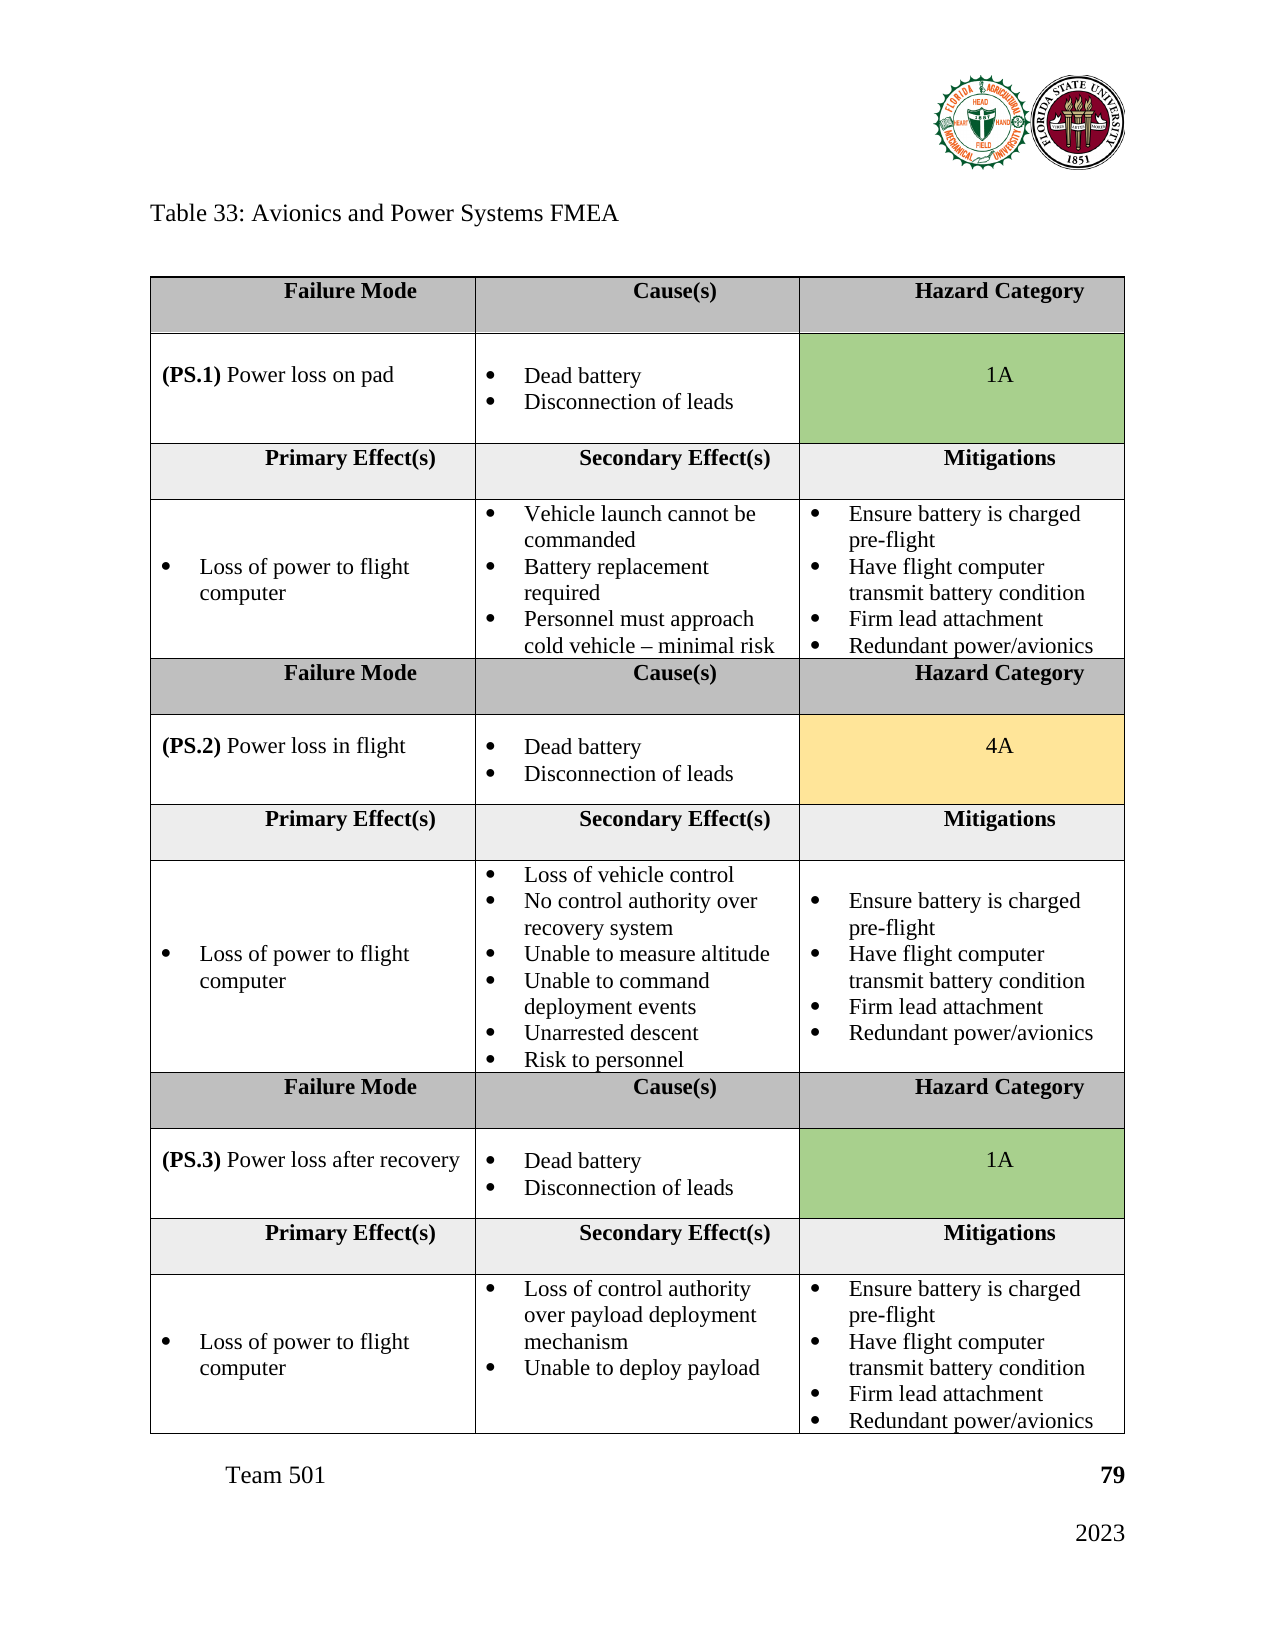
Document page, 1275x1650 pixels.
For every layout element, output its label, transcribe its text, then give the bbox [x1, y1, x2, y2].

table_cell Cause(s) [476, 1073, 799, 1128]
table_cell Failure Mode [151, 659, 475, 714]
table_cell Ensure battery is charged pre-flight Have flight computer transmit battery condition Firm lead attachment Redundant power/avionics [800, 500, 1124, 658]
table_cell 1A [800, 334, 1124, 443]
table_cell Loss of vehicle control No control authority over recovery system Unable to measure altitude Unable to command deployment events Unarrested descent Risk to personnel [476, 861, 799, 1072]
picture [933, 75, 1125, 170]
table_cell 4A [800, 715, 1124, 804]
table_cell Ensure battery is charged pre-flight Have flight computer transmit battery condition Firm lead attachment Redundant power/avionics [800, 1275, 1124, 1433]
table_cell Dead battery Disconnection of leads [476, 715, 799, 804]
table_header Hazard Category [800, 278, 1124, 332]
table_cell Vehicle launch cannot be commanded Battery replacement required Personnel must approach cold vehicle – minimal risk [476, 500, 799, 658]
text Table 33: Avionics and Power Systems FMEA [150, 198, 1125, 227]
table_cell Secondary Effect(s) [476, 444, 799, 499]
table_cell Mitigations [800, 805, 1124, 860]
table_cell Loss of power to flight computer [151, 500, 475, 658]
table_cell Loss of control authority over payload deployment mechanism Unable to deploy payload [476, 1275, 799, 1433]
table_cell Mitigations [800, 1219, 1124, 1274]
table_header Failure Mode [151, 278, 475, 332]
table_cell Ensure battery is charged pre-flight Have flight computer transmit battery condition Firm lead attachment Redundant power/avionics [800, 861, 1124, 1072]
table_cell (PS.3) Power loss after recovery [151, 1129, 475, 1218]
table_cell Loss of power to flight computer [151, 861, 475, 1072]
table_cell Cause(s) [476, 659, 799, 714]
table_cell Secondary Effect(s) [476, 1219, 799, 1274]
table_cell Hazard Category [800, 659, 1124, 714]
table_cell Primary Effect(s) [151, 1219, 475, 1274]
table_cell Secondary Effect(s) [476, 805, 799, 860]
table_cell Loss of power to flight computer [151, 1275, 475, 1433]
table_cell (PS.2) Power loss in flight [151, 715, 475, 804]
table_cell Primary Effect(s) [151, 444, 475, 499]
table_cell (PS.1) Power loss on pad [151, 334, 475, 443]
table_cell 1A [800, 1129, 1124, 1218]
table_cell Dead battery Disconnection of leads [476, 1129, 799, 1218]
table_cell Mitigations [800, 444, 1124, 499]
table_cell Hazard Category [800, 1073, 1124, 1128]
table_header Cause(s) [476, 278, 799, 332]
table_cell Dead battery Disconnection of leads [476, 334, 799, 443]
table_cell Failure Mode [151, 1073, 475, 1128]
table_cell Primary Effect(s) [151, 805, 475, 860]
